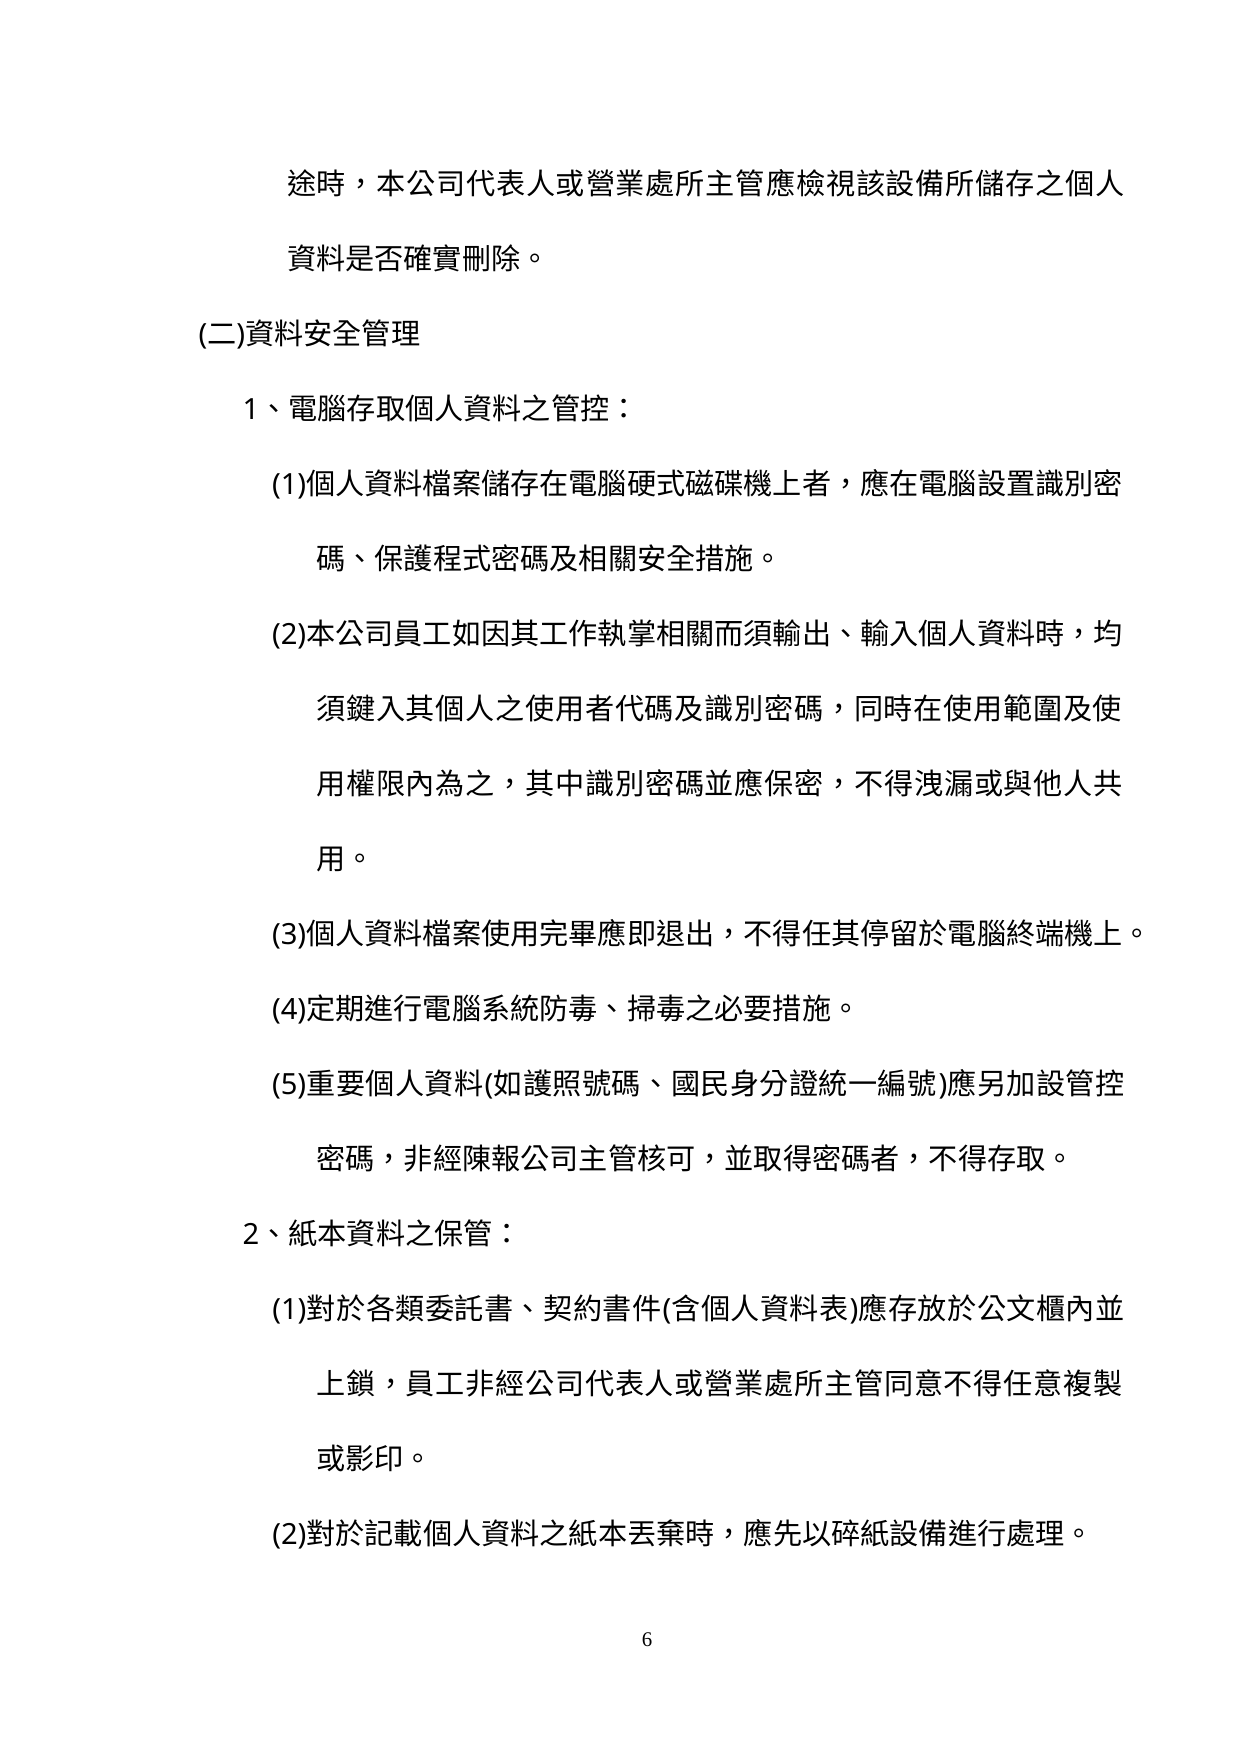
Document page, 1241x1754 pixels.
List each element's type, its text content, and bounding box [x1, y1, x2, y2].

text (2)本公司員工如因其工作執掌相關而須輸出、輸入個人資料時，均須鍵入其個人之使用者代碼及識別密碼，同時在使用範圍及使用權限內為之，其中識別密碼並應保密，不得洩漏或與他人共用。 [272, 594, 1125, 894]
text (2)對於記載個人資料之紙本丟棄時，應先以碎紙設備進行處理。 [272, 1494, 1125, 1569]
text (3)個人資料檔案使用完畢應即退出，不得任其停留於電腦終端機上。 [272, 894, 1125, 969]
text (5)重要個人資料(如護照號碼、國民身分證統一編號)應另加設管控密碼，非經陳報公司主管核可，並取得密碼者，不得存取。 [272, 1044, 1125, 1194]
text (4)定期進行電腦系統防毒、掃毒之必要措施。 [272, 969, 1125, 1044]
text 1、電腦存取個人資料之管控： [169, 369, 1125, 444]
text (二)資料安全管理 [169, 294, 1125, 369]
text (1)個人資料檔案儲存在電腦硬式磁碟機上者，應在電腦設置識別密碼、保護程式密碼及相關安全措施。 [272, 444, 1125, 594]
text (1)對於各類委託書、契約書件(含個人資料表)應存放於公文櫃內並上鎖，員工非經公司代表人或營業處所主管同意不得任意複製或影印。 [272, 1269, 1125, 1494]
text 2、紙本資料之保管： [169, 1194, 1125, 1269]
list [243, 144, 1125, 294]
